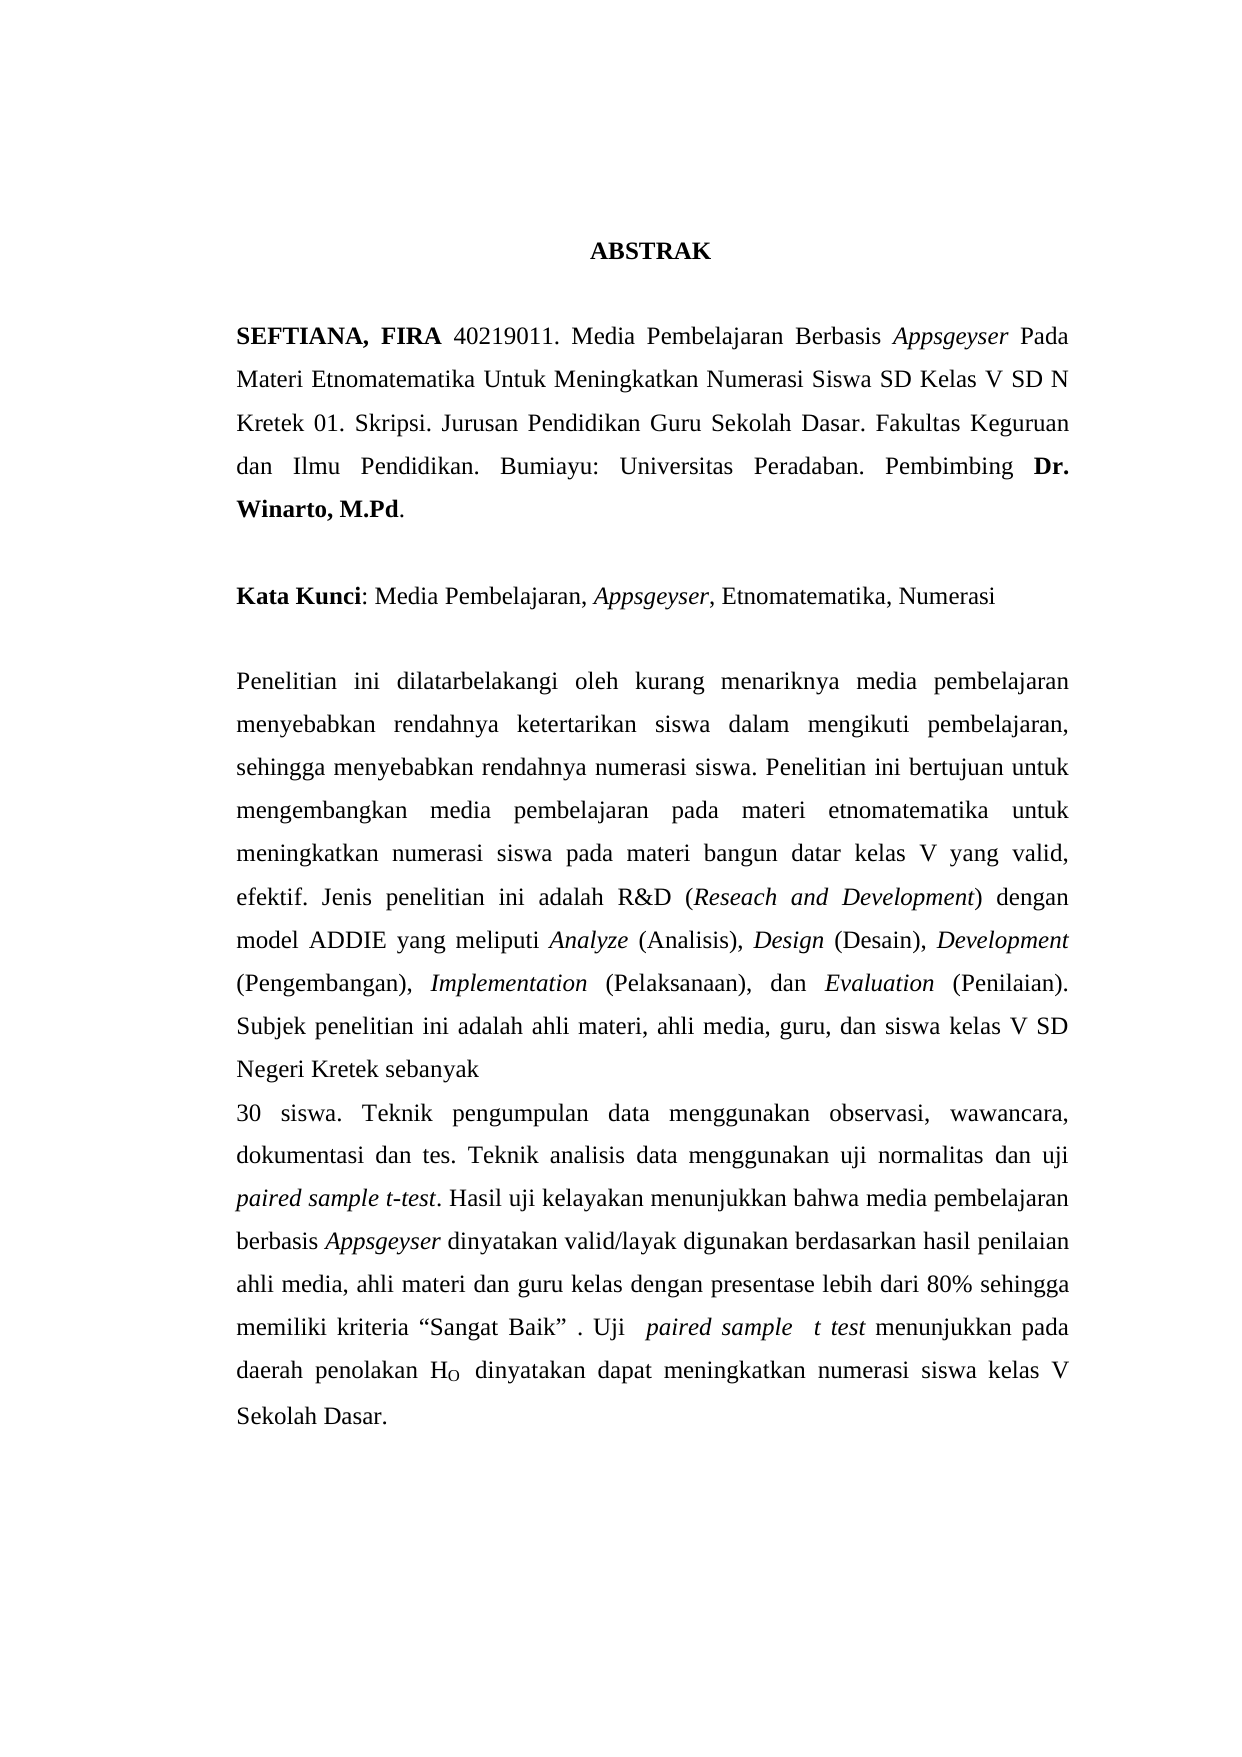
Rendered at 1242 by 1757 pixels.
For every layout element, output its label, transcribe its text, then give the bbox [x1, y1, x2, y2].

text 30 siswa. Teknik pengumpulan data menggunakan observasi, wawancara, dokumentasi dan tes. Teknik analisis data menggunakan uji normalitas dan uji paired sample t-test. Hasil uji kelayakan menunjukkan bahwa media pembelajaran berbasis Appsgeyser dinyatakan valid/layak digunakan berdasarkan hasil penilaian ahli media, ahli materi dan guru kelas dengan presentase lebih dari 80% sehingga memiliki kriteria “Sangat Baik” . Uji paired sample t test menunjukkan pada daerah penolakan HO dinyatakan dapat meningkatkan numerasi siswa kelas V Sekolah Dasar. [236, 1098, 1069, 1429]
text Kata Kunci: Media Pembelajaran, Appsgeyser, Etnomatematika, Numerasi [236, 581, 999, 609]
text Penelitian ini dilatarbelakangi oleh kurang menariknya media pembelajaran menyebabkan rendahnya ketertarikan siswa dalam mengikuti pembelajaran, sehingga menyebabkan rendahnya numerasi siswa. Penelitian ini bertujuan untuk mengembangkan media pembelajaran pada materi etnomatematika untuk meningkatkan numerasi siswa pada materi bangun datar kelas V yang valid, efektif. Jenis penelitian ini adalah R&D (Reseach and Development) dengan model ADDIE yang meliputi Analyze (Analisis), Design (Desain), Development (Pengembangan), Implementation (Pelaksanaan), dan Evaluation (Penilaian). Subjek penelitian ini adalah ahli materi, ahli media, guru, dan siswa kelas V SD Negeri Kretek sebanyak [236, 666, 1069, 1083]
text ABSTRAK [585, 236, 716, 265]
text SEFTIANA, FIRA 40219011. Media Pembelajaran Berbasis Appsgeyser Pada Materi Etnomatematika Untuk Meningkatkan Numerasi Siswa SD Kelas V SD N Kretek 01. Skripsi. Jurusan Pendidikan Guru Sekolah Dasar. Fakultas Keguruan dan Ilmu Pendidikan. Bumiayu: Universitas Peradaban. Pembimbing Dr. Winarto, M.Pd. [236, 321, 1069, 523]
